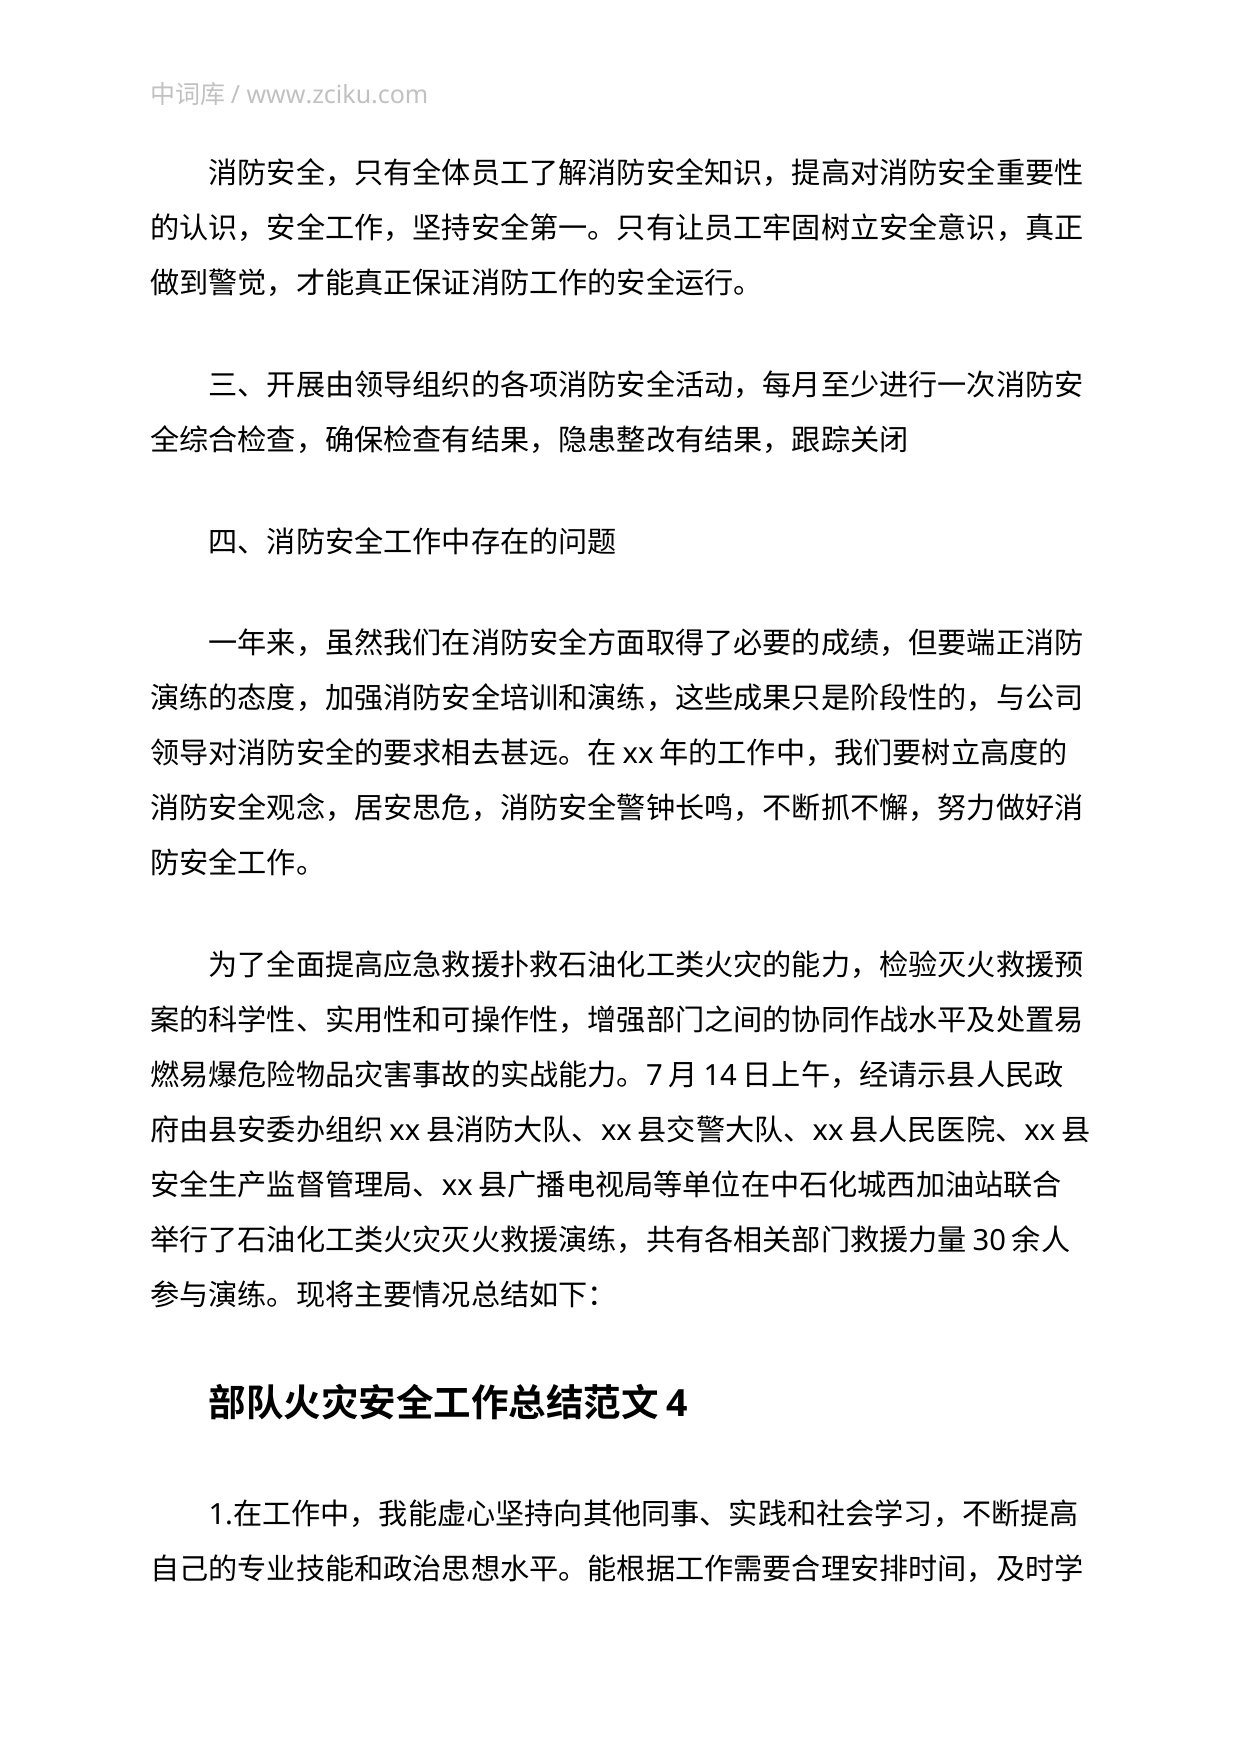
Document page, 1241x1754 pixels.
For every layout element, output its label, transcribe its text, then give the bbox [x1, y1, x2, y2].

text 三、开展由领导组织的各项消防安全活动，每月至少进行一次消防安全综合检查，确保检查有结果，隐患整改有结果，跟踪关闭 [150, 362, 1090, 459]
text 四、消防安全工作中存在的问题 [150, 518, 1090, 561]
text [150, 1491, 1090, 1588]
text 消防安全，只有全体员工了解消防安全知识，提高对消防安全重要性的认识，安全工作，坚持安全第一。只有让员工牢固树立安全意识，真正做到警觉，才能真正保证消防工作的安全运行。 [150, 150, 1090, 302]
text 部队火灾安全工作总结范文4 [150, 1373, 1090, 1427]
text 一年来，虽然我们在消防安全方面取得了必要的成绩，但要端正消防演练的态度，加强消防安全培训和演练，这些成果只是阶段性的，与公司领导对消防安全的要求相去甚远。在xx年的工作中，我们要树立高度的消防安全观念，居安思危，消防安全警钟长鸣，不断抓不懈，努力做好消防安全工作。 [150, 620, 1090, 882]
text 为了全面提高应急救援扑救石油化工类火灾的能力，检验灭火救援预案的科学性、实用性和可操作性，增强部门之间的协同作战水平及处置易燃易爆危险物品灾害事故的实战能力。7月14日上午，经请示县人民政府由县安委办组织xx县消防大队、xx县交警大队、xx县人民医院、xx县安全生产监督管理局、xx县广播电视局等单位在中石化城西加油站联合举行了石油化工类火灾灭火救援演练，共有各相关部门救援力量30余人参与演练。现将主要情况总结如下： [150, 941, 1090, 1313]
